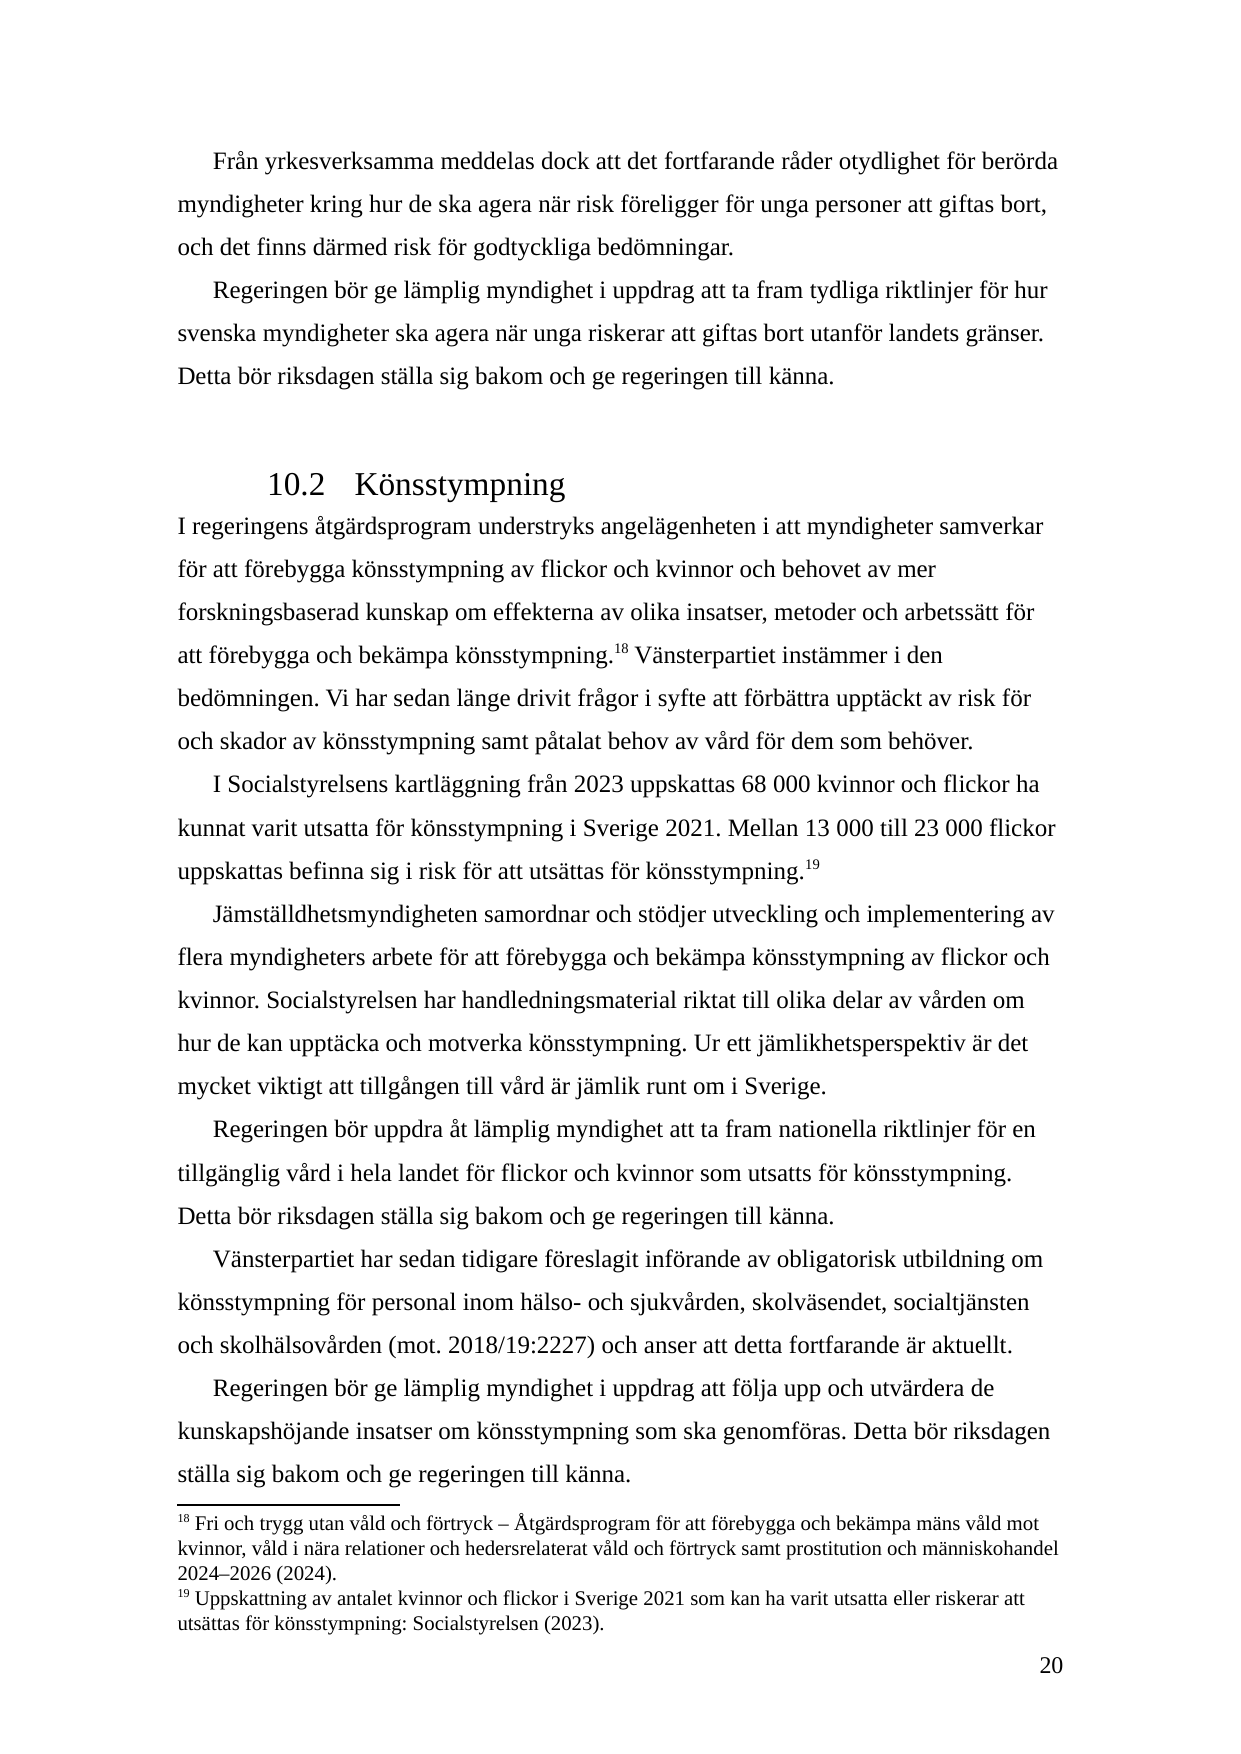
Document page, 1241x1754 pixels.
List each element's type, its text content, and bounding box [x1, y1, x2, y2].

text I Socialstyrelsens kartläggning från 2023 uppskattas 68 000 kvinnor och flickor ha kunnat varit utsatta för könsstympning i Sverige 2021. Mellan 13 000 till 23 000 flickor uppskattas befinna sig i risk för att utsättas för könsstympning. [177, 769, 1063, 884]
text Jämställdhetsmyndigheten samordnar och stödjer utveckling och implementering av flera myndigheters arbete för att förebygga och bekämpa könsstympning av flickor och kvinnor. Socialstyrelsen har handledningsmaterial riktat till olika delar av vården om hur de kan upptäcka och motverka könsstympning. Ur ett jämlikhetsperspektiv är det mycket viktigt att tillgången till vård är jämlik runt om i Sverige. [177, 899, 1063, 1100]
text Regeringen bör ge lämplig myndighet i uppdrag att följa upp och utvärdera de kunskapshöjande insatser om könsstympning som ska genomföras. Detta bör riksdagen ställa sig bakom och ge regeringen till känna. [177, 1373, 1063, 1488]
text Vänsterpartiet har sedan tidigare föreslagit införande av obligatorisk utbildning om könsstympning för personal inom hälso- och sjukvården, skolväsendet, socialtjänsten och skolhälsovården (mot. 2018/19:2227) och anser att detta fortfarande är aktuellt. [177, 1244, 1063, 1359]
text I regeringens åtgärdsprogram understryks angelägenheten i att myndigheter samverkar för att förebygga könsstympning av flickor och kvinnor och behovet av mer forskningsbaserad kunskap om effekterna av olika insatser, metoder och arbetssätt för att förebygga och bekämpa könsstympning. Vänsterpartiet instämmer i den bedömningen. Vi har sedan länge drivit frågor i syfte att förbättra upptäckt av risk för och skador av könsstympning samt påtalat behov av vård för dem som behöver. [177, 511, 1063, 755]
text Från yrkesverksamma meddelas dock att det fortfarande råder otydlighet för berörda myndigheter kring hur de ska agera när risk föreligger för unga personer att giftas bort, och det finns därmed risk för godtyckliga bedömningar. [177, 146, 1063, 261]
text Regeringen bör uppdra åt lämplig myndighet att ta fram nationella riktlinjer för en tillgänglig vård i hela landet för flickor och kvinnor som utsatts för könsstympning. Detta bör riksdagen ställa sig bakom och ge regeringen till känna. [177, 1114, 1063, 1229]
subtitle Könsstympning [237, 467, 1063, 502]
text Regeringen bör ge lämplig myndighet i uppdrag att ta fram tydliga riktlinjer för hur svenska myndigheter ska agera när unga riskerar att giftas bort utanför landets gränser. Detta bör riksdagen ställa sig bakom och ge regeringen till känna. [177, 275, 1063, 390]
